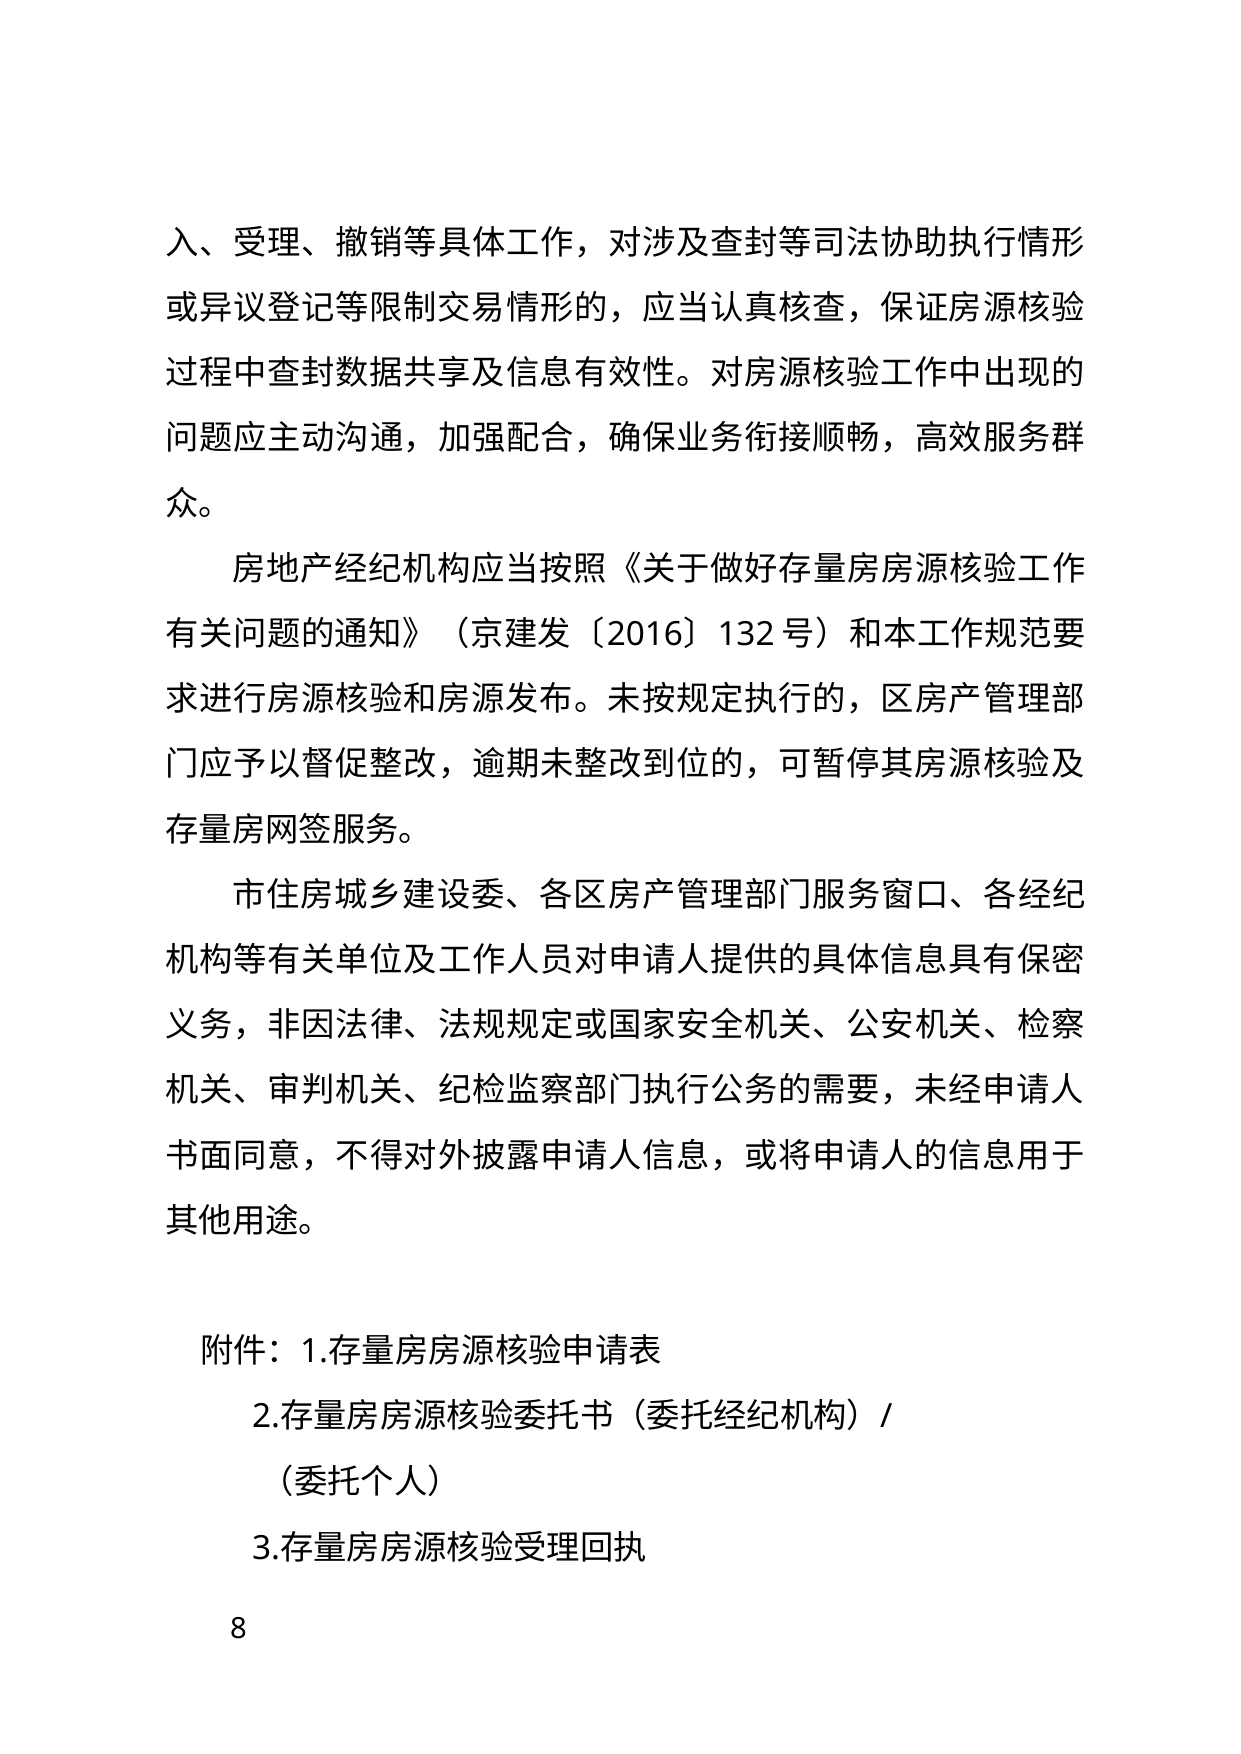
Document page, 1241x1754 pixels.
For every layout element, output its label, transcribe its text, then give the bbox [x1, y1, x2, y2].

text （委托个人） [165, 1446, 1087, 1511]
text 附件：1.存量房房源核验申请表 [165, 1316, 1087, 1381]
text 市住房城乡建设委、各区房产管理部门服务窗口、各经纪机构等有关单位及工作人员对申请人提供的具体信息具有保密义务，非因法律、法规规定或国家安全机关、公安机关、检察机关、审判机关、纪检监察部门执行公务的需要，未经申请人书面同意，不得对外披露申请人信息，或将申请人的信息用于其他用途。 [165, 859, 1087, 1250]
text 3.存量房房源核验受理回执 [165, 1511, 1087, 1572]
text 2.存量房房源核验委托书（委托经纪机构）/ [165, 1381, 1087, 1446]
text 房地产经纪机构应当按照《关于做好存量房房源核验工作有关问题的通知》（京建发〔2016〕132号）和本工作规范要求进行房源核验和房源发布。未按规定执行的，区房产管理部门应予以督促整改，逾期未整改到位的，可暂停其房源核验及存量房网签服务。 [165, 533, 1087, 859]
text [165, 207, 1087, 533]
